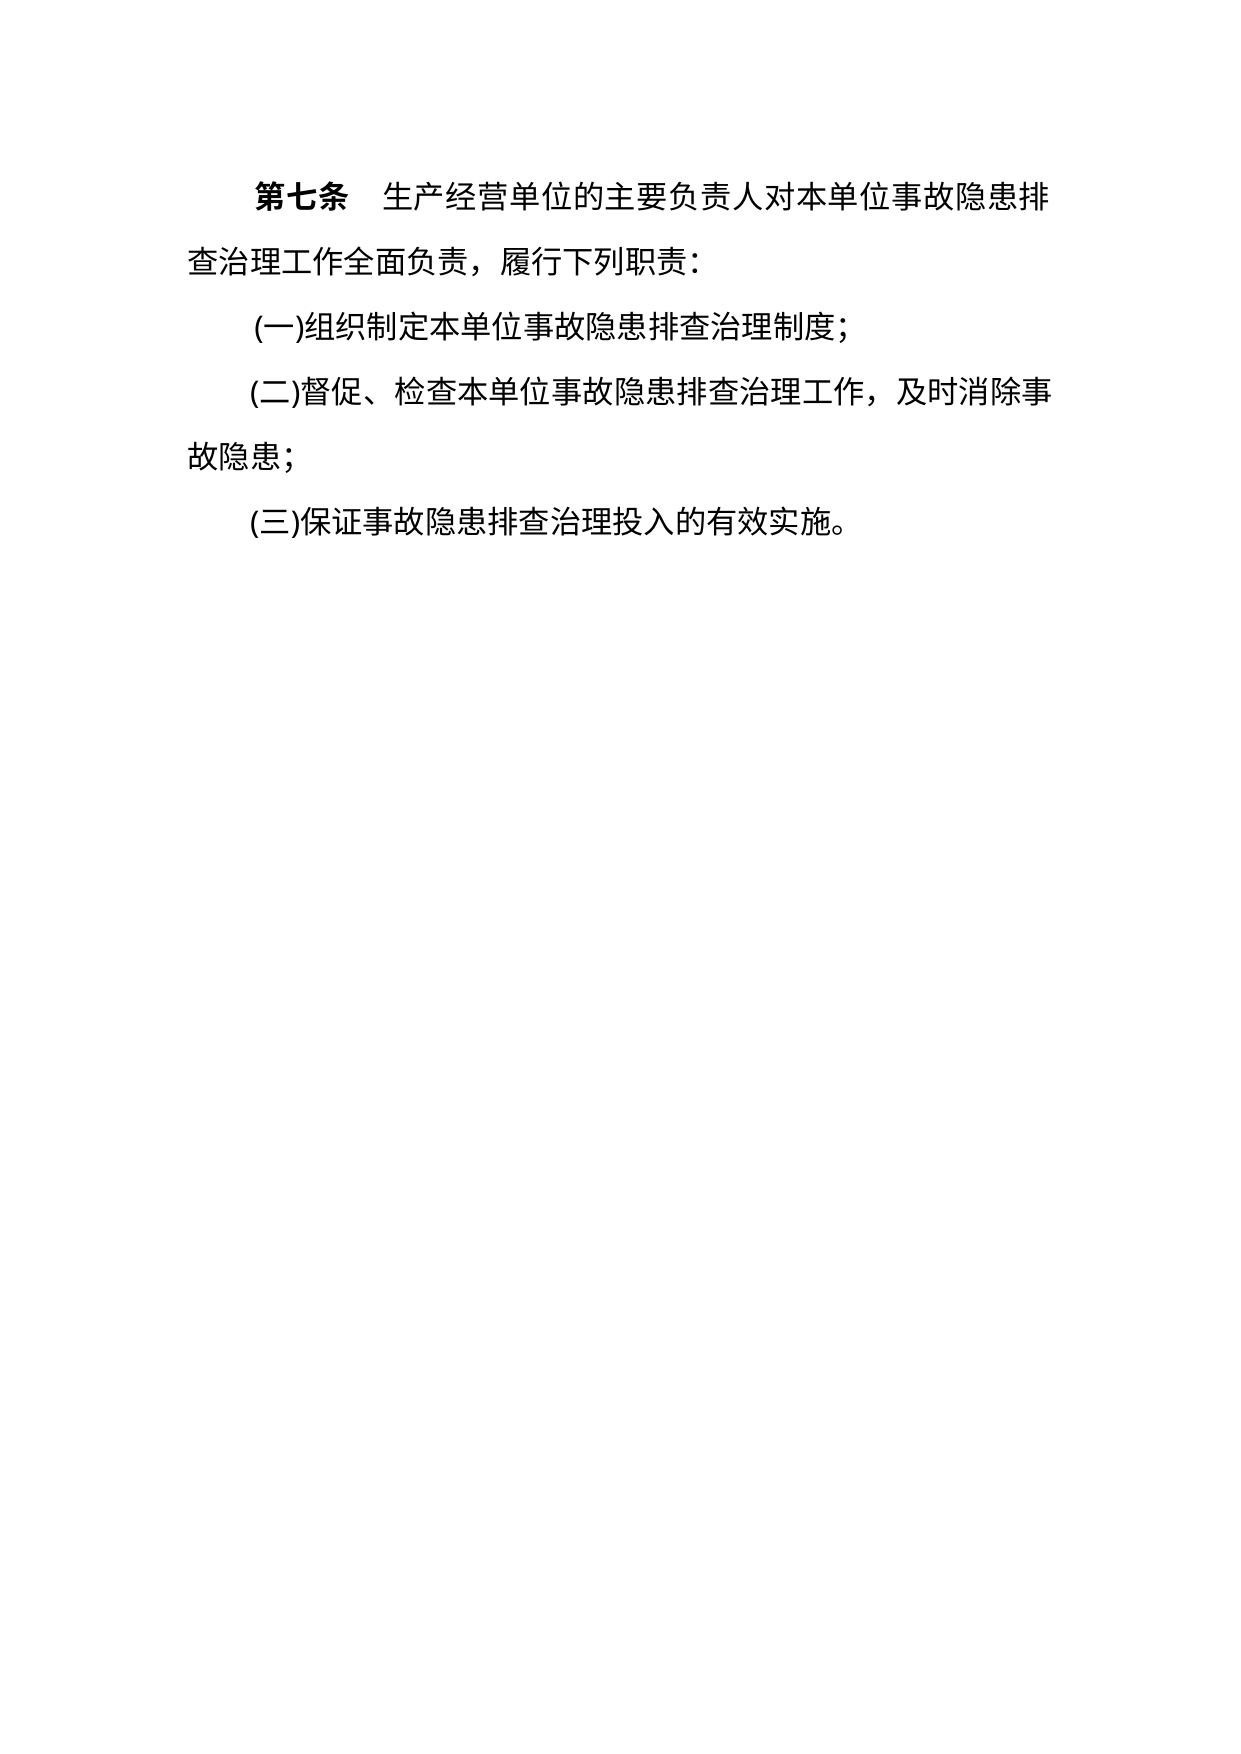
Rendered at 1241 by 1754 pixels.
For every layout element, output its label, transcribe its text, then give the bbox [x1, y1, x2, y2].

text 第七条 生产经营单位的主要负责人对本单位事故隐患排查治理工作全面负责，履行下列职责： [187, 162, 1053, 292]
text (二)督促、检查本单位事故隐患排查治理工作，及时消除事故隐患； [187, 357, 1053, 487]
text (一)组织制定本单位事故隐患排查治理制度； [187, 292, 1053, 357]
text (三)保证事故隐患排查治理投入的有效实施。 [187, 487, 1053, 552]
